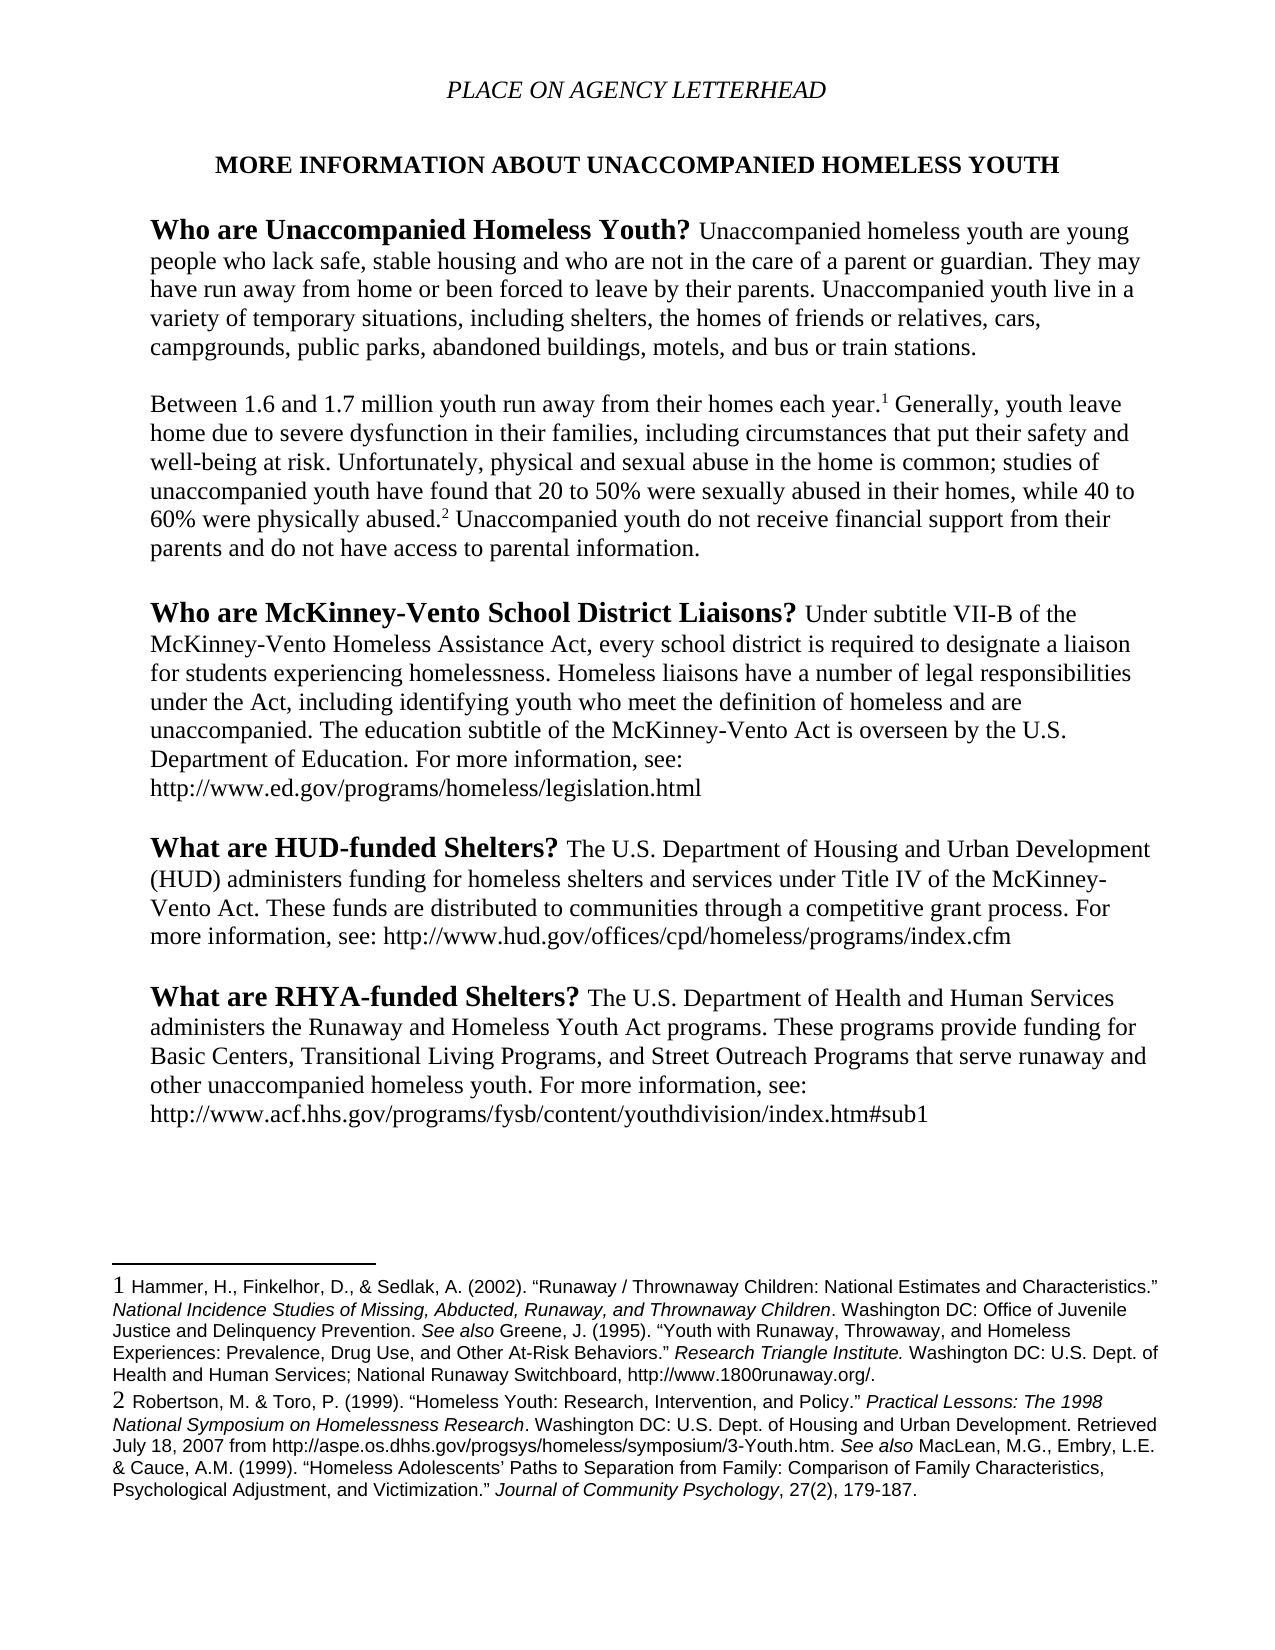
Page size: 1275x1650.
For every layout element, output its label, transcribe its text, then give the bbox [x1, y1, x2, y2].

text Between 1.6 and 1.7 million youth run away from their homes each year. Generally, youth leave home due to severe dysfunction in their families, including circumstances that put their safety and well-being at risk. Unfortunately, physical and sexual abuse in the home is common; studies of unaccompanied youth have found that 20 to 50% were sexually abused in their homes, while 40 to 60% were physically abused. Unaccompanied youth do not receive financial support from their parents and do not have access to parental information. [150, 389, 1162, 562]
text What are HUD-funded Shelters? The U.S. Department of Housing and Urban Development (HUD) administers funding for homeless shelters and services under Title IV of the McKinney-Vento Act. These funds are distributed to communities through a competitive grant process. For more information, see: http://www.hud.gov/offices/cpd/homeless/programs/index.cfm [150, 830, 1162, 950]
text Who are Unaccompanied Homeless Youth? Unaccompanied homeless youth are young people who lack safe, stable housing and who are not in the care of a parent or guardian. They may have run away from home or been forced to leave by their parents. Unaccompanied youth live in a variety of temporary situations, including shelters, the homes of friends or relatives, cars, campgrounds, public parks, abandoned buildings, motels, and bus or train stations. [150, 212, 1162, 361]
text Who are McKinney-Vento School District Liaisons? Under subtitle VII-B of the McKinney-Vento Homeless Assistance Act, every school district is required to designate a liaison for students experiencing homelessness. Homeless liaisons have a number of legal responsibilities under the Act, including identifying youth who meet the definition of homeless and are unaccompanied. The education subtitle of the McKinney-Vento Act is overseen by the U.S. Department of Education. For more information, see: http://www.ed.gov/programs/homeless/legislation.html [150, 596, 1162, 802]
text What are RHYA-funded Shelters? The U.S. Department of Health and Human Services administers the Runaway and Homeless Youth Act programs. These programs provide funding for Basic Centers, Transitional Living Programs, and Street Outreach Programs that serve runaway and other unaccompanied homeless youth. For more information, see: http://www.acf.hhs.gov/programs/fysb/content/youthdivision/index.htm#sub1 [150, 979, 1162, 1127]
text MORE INFORMATION ABOUT UNACCOMPANIED HOMELESS YOUTH [112, 150, 1162, 179]
